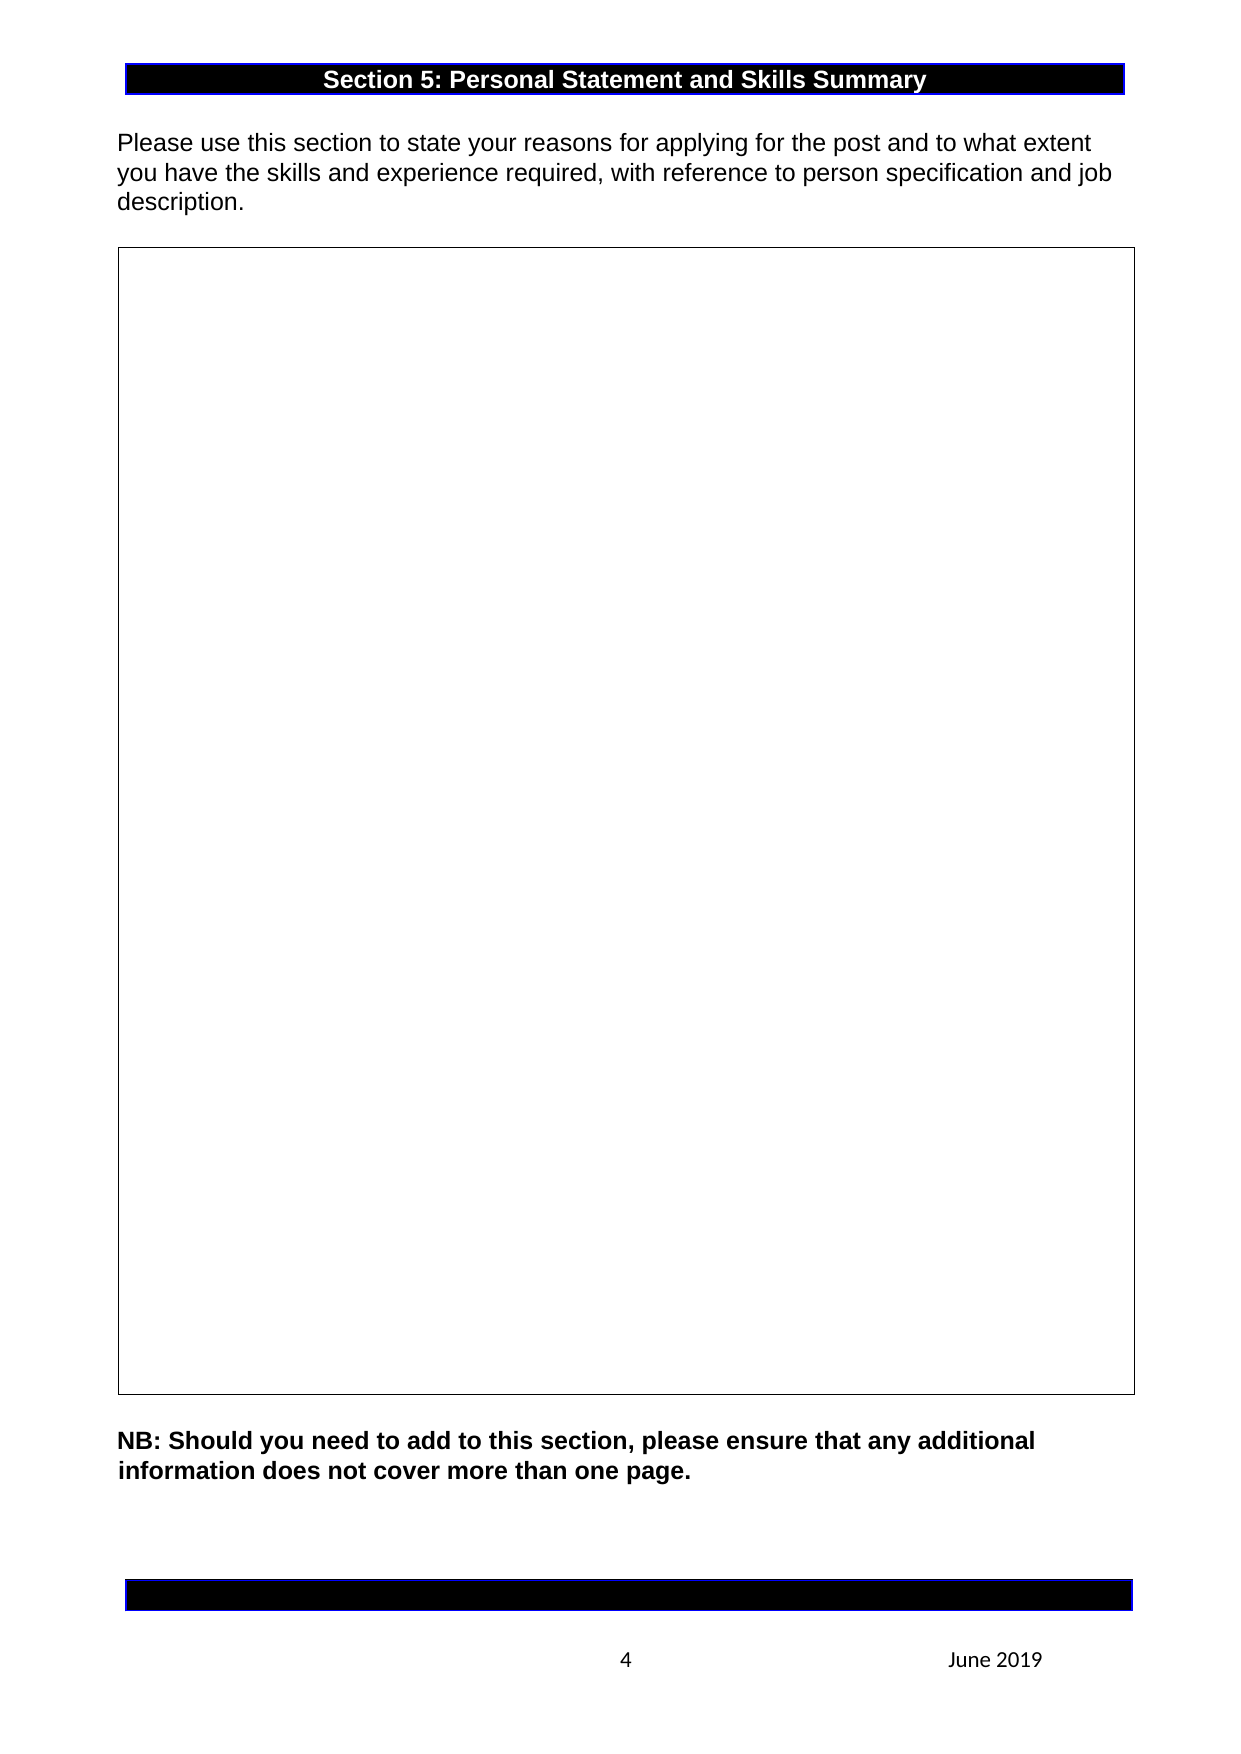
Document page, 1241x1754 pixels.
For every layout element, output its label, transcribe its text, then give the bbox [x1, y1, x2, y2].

subtitle Section 5: Personal Statement and Skills Summary [127, 65, 1123, 93]
text Please use this section to state your reasons for applying for the post and to what extent you have the skills and experience required, with reference to person specification and job description. [117, 128, 1133, 216]
text NB: Should you need to add to this section, please ensure that any additional information does not cover more than one page. [117, 1426, 1131, 1484]
table_header [119, 248, 1134, 1394]
